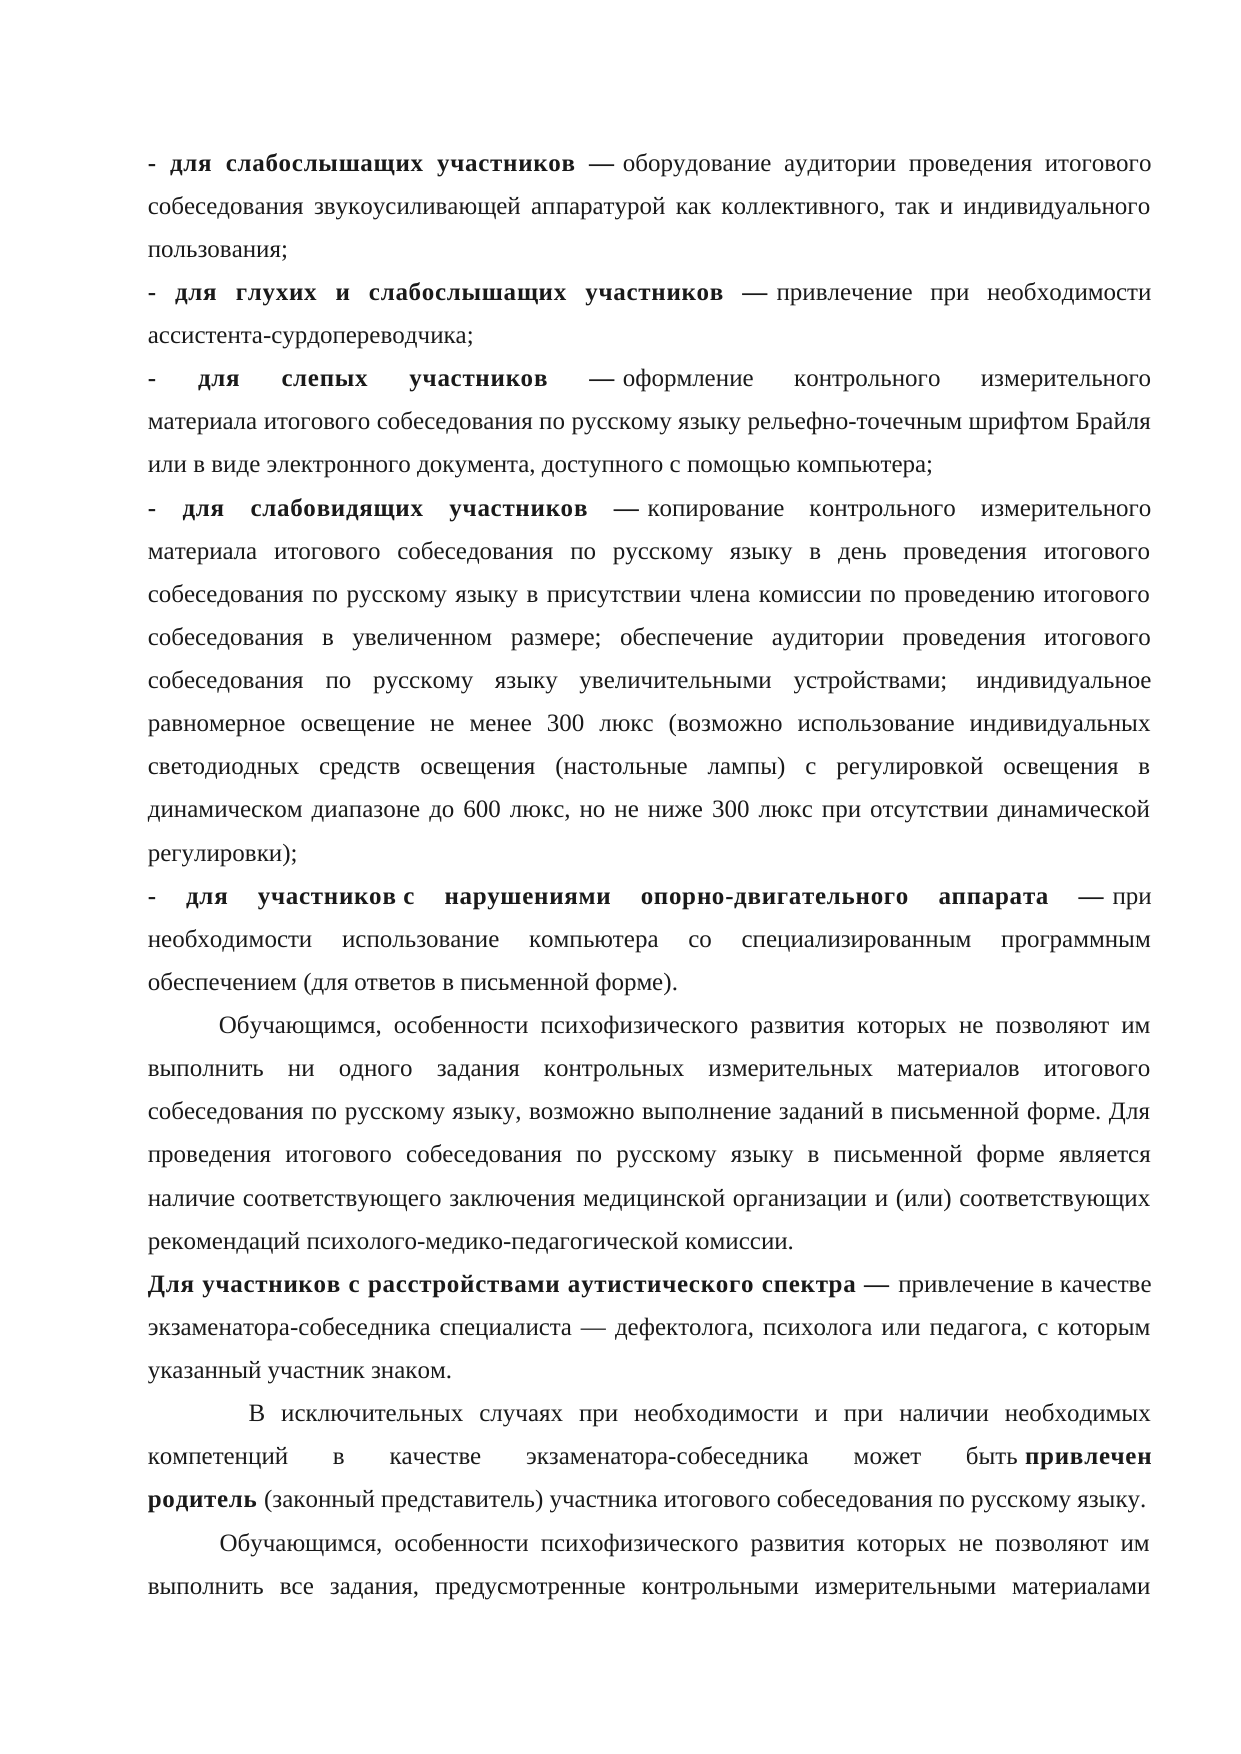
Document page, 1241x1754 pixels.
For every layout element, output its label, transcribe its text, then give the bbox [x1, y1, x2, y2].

text - для слепых участников — оформление контрольного измерительного материала итогового собеседования по русскому языку рельефно-точечным шрифтом Брайля или в виде электронного документа, доступного с помощью компьютера; [148, 363, 1152, 478]
text Для участников с расстройствами аутистического спектра — привлечение в качестве экзаменатора-собеседника специалиста — дефектолога, психолога или педагога, с которым указанный участник знаком. [148, 1269, 1152, 1384]
text Обучающимся, особенности психофизического развития которых не позволяют им выполнить ни одного задания контрольных измерительных материалов итогового собеседования по русскому языку, возможно выполнение заданий в письменной форме. Для проведения итогового собеседования по русскому языку в письменной форме является наличие соответствующего заключения медицинской организации и (или) соответствующих рекомендаций психолого-медико-педагогической комиссии. [148, 1010, 1152, 1254]
text В исключительных случаях при необходимости и при наличии необходимых компетенций в качестве экзаменатора-собеседника может быть привлечен родитель (законный представитель) участника итогового собеседования по русскому языку. [148, 1398, 1152, 1513]
text - для участников с нарушениями опорно-двигательного аппарата — при необходимости использование компьютера со специализированным программным обеспечением (для ответов в письменной форме). [148, 881, 1152, 996]
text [148, 1528, 1152, 1599]
text - для глухих и слабослышащих участников — привлечение при необходимости ассистента-сурдопереводчика; [148, 277, 1152, 349]
text - для слабовидящих участников — копирование контрольного измерительного материала итогового собеседования по русскому языку в день проведения итогового собеседования по русскому языку в присутствии члена комиссии по проведению итогового собеседования в увеличенном размере; обеспечение аудитории проведения итогового собеседования по русскому языку увеличительными устройствами; индивидуальное равномерное освещение не менее 300 люкс (возможно использование индивидуальных светодиодных средств освещения (настольные лампы) с регулировкой освещения в динамическом диапазоне до 600 люкс, но не ниже 300 люкс при отсутствии динамической регулировки); [148, 493, 1152, 866]
text - для слабослышащих участников — оборудование аудитории проведения итогового собеседования звукоусиливающей аппаратурой как коллективного, так и индивидуального пользования; [148, 148, 1152, 263]
